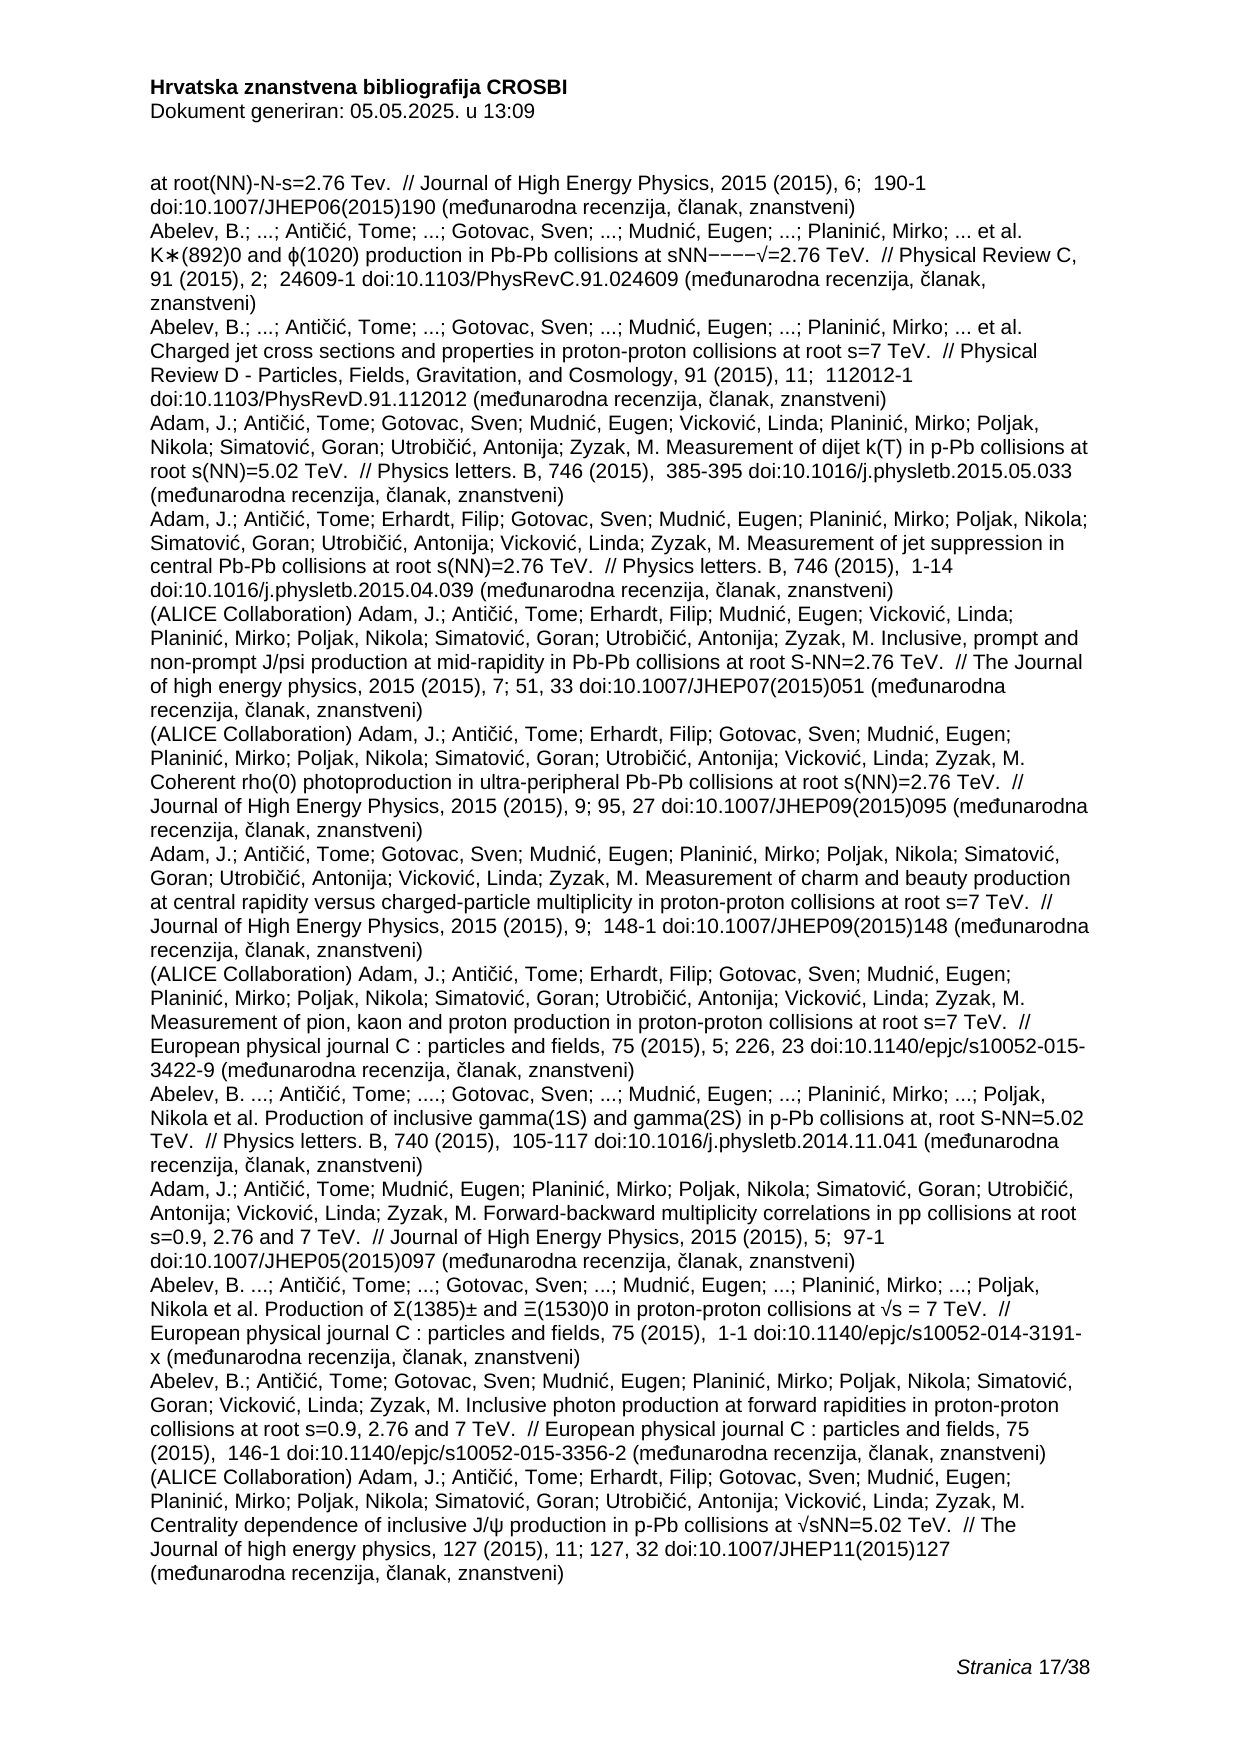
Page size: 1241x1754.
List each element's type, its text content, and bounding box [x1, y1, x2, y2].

text Adam, J.; Antičić, Tome; Mudnić, Eugen; Planinić, Mirko; Poljak, Nikola; Simatović, Goran; Utrobičić, Antonija; Vicković, Linda; Zyzak, M. [150, 1177, 1090, 1273]
text Abelev, B. ...; Antičić, Tome; ...; Gotovac, Sven; ...; Mudnić, Eugen; ...; Planinić, Mirko; ...; Poljak, Nikola et al. [150, 1273, 1090, 1369]
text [150, 171, 1090, 219]
text Adam, J.; Antičić, Tome; Gotovac, Sven; Mudnić, Eugen; Vicković, Linda; Planinić, Mirko; Poljak, Nikola; Simatović, Goran; Utrobičić, Antonija; Zyzak, M. [150, 411, 1090, 506]
text Abelev, B.; Antičić, Tome; Gotovac, Sven; Mudnić, Eugen; Planinić, Mirko; Poljak, Nikola; Simatović, Goran; Vicković, Linda; Zyzak, M. [150, 1369, 1090, 1465]
text Adam, J.; Antičić, Tome; Gotovac, Sven; Mudnić, Eugen; Planinić, Mirko; Poljak, Nikola; Simatović, Goran; Utrobičić, Antonija; Vicković, Linda; Zyzak, M. [150, 842, 1090, 962]
text Abelev, B.; ...; Antičić, Tome; ...; Gotovac, Sven; ...; Mudnić, Eugen; ...; Planinić, Mirko; ... et al. [150, 219, 1090, 315]
text Adam, J.; Antičić, Tome; Erhardt, Filip; Gotovac, Sven; Mudnić, Eugen; Planinić, Mirko; Poljak, Nikola; Simatović, Goran; Utrobičić, Antonija; Vicković, Linda; Zyzak, M. [150, 506, 1090, 602]
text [150, 1465, 1090, 1584]
text Abelev, B.; ...; Antičić, Tome; ...; Gotovac, Sven; ...; Mudnić, Eugen; ...; Planinić, Mirko; ... et al. [150, 315, 1090, 411]
text Abelev, B. ...; Antičić, Tome; ....; Gotovac, Sven; ...; Mudnić, Eugen; ...; Planinić, Mirko; ...; Poljak, Nikola et al. [150, 1081, 1090, 1177]
text (ALICE Collaboration) Adam, J.; Antičić, Tome; Erhardt, Filip; Mudnić, Eugen; Vicković, Linda; Planinić, Mirko; Poljak, Nikola; Simatović, Goran; Utrobičić, Antonija; Zyzak, M. [150, 602, 1090, 722]
